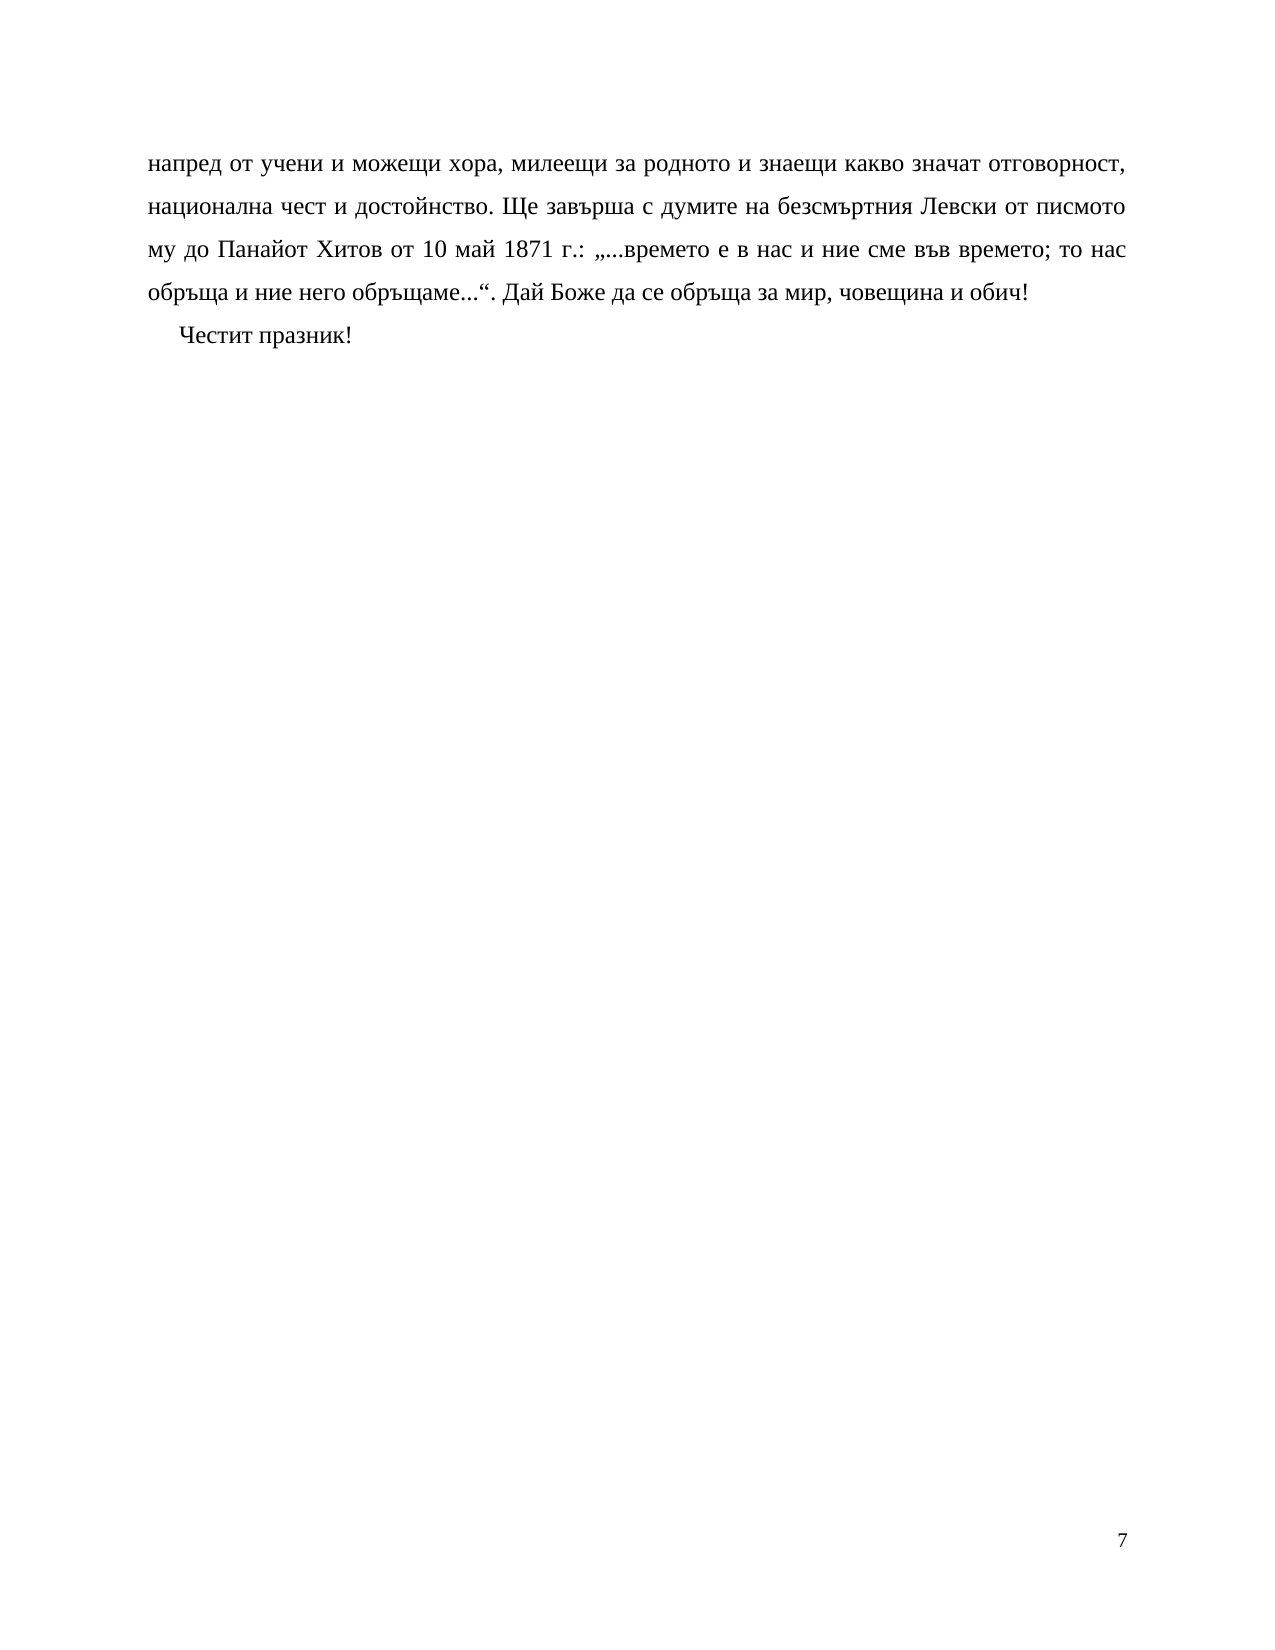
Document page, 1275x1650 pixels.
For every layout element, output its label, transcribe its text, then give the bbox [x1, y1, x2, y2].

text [148, 148, 1127, 306]
text Честит празник! [148, 320, 1127, 349]
